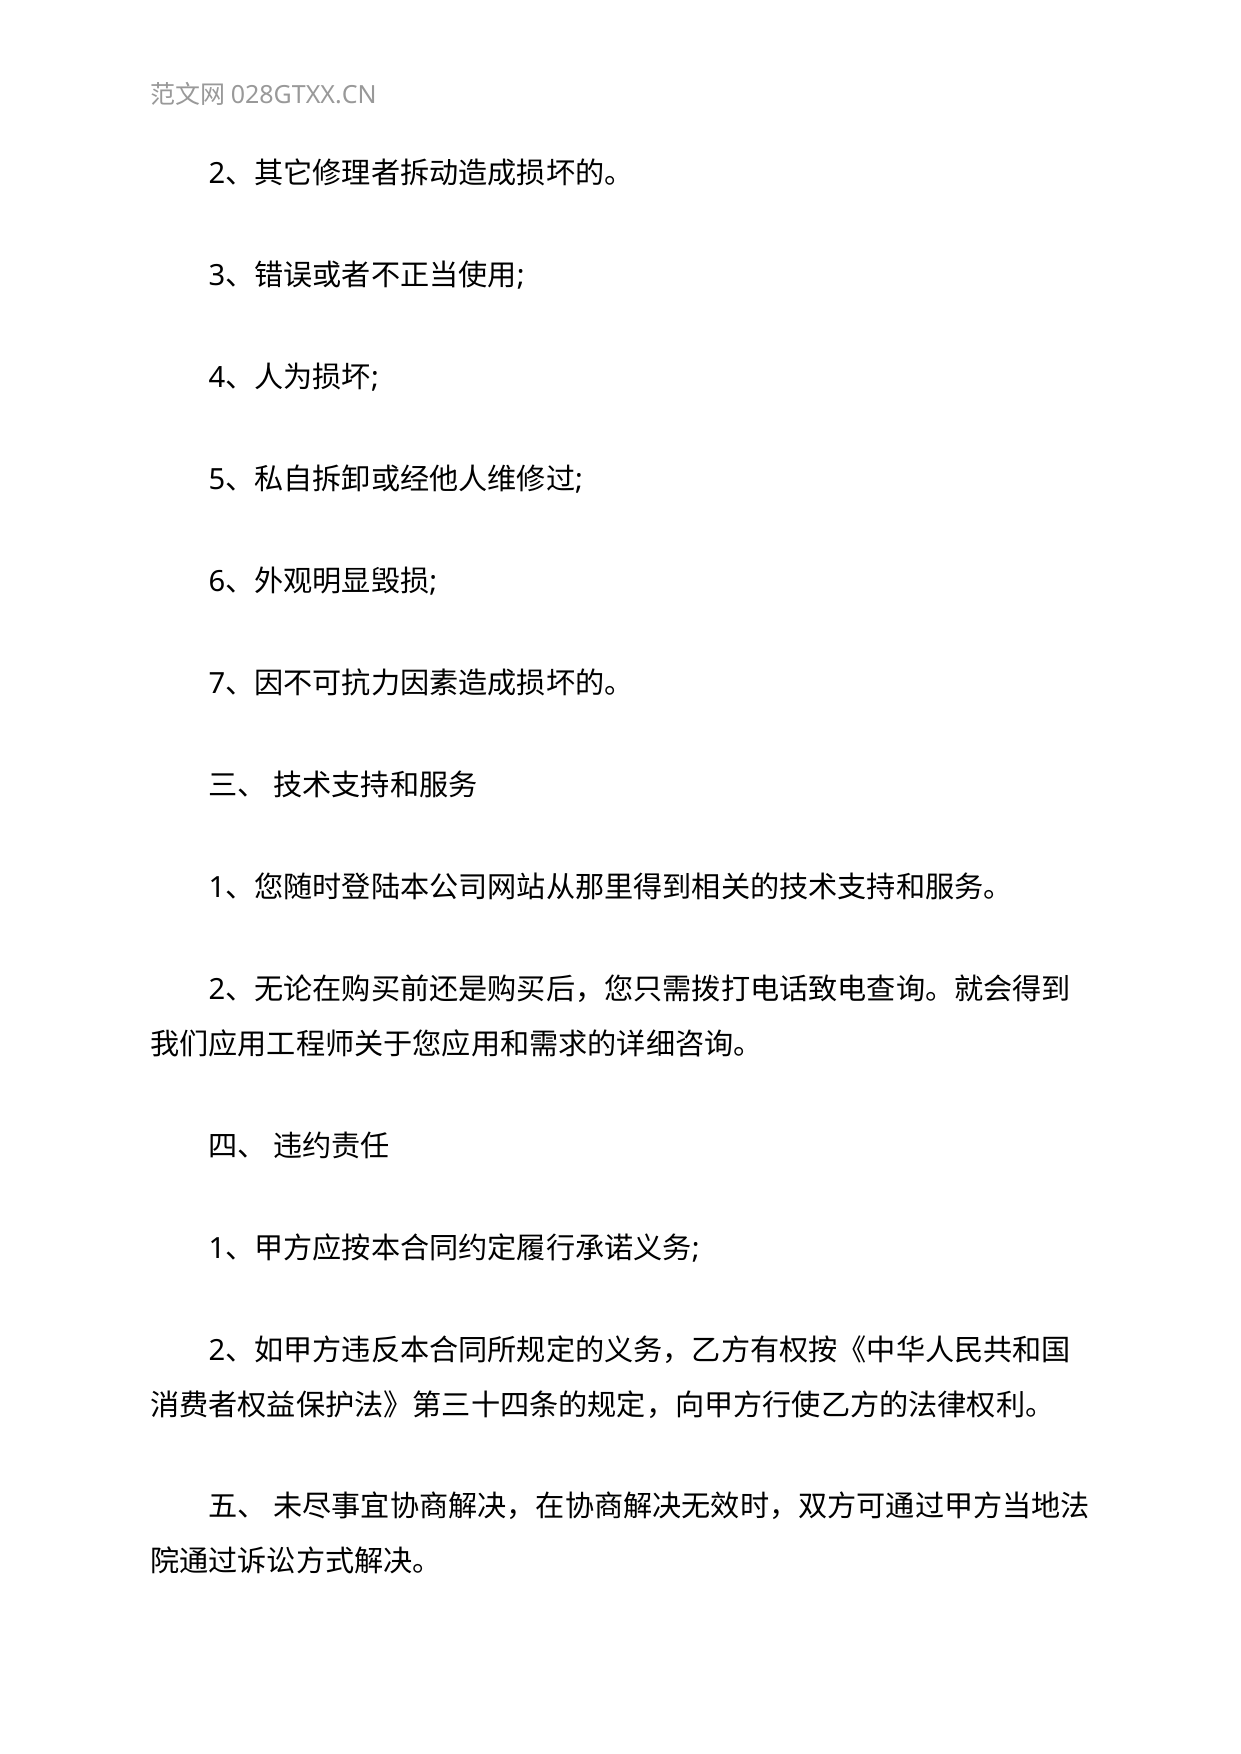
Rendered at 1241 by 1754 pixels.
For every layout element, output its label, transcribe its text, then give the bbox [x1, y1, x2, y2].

text 6、外观明显毁损; [150, 558, 1090, 600]
text 2、如甲方违反本合同所规定的义务，乙方有权按《中华人民共和国消费者权益保护法》第三十四条的规定，向甲方行使乙方的法律权利。 [150, 1326, 1090, 1423]
text 4、人为损坏; [150, 354, 1090, 396]
text 四、 违约责任 [150, 1122, 1090, 1165]
text 1、您随时登陆本公司网站从那里得到相关的技术支持和服务。 [150, 864, 1090, 906]
text 2、无论在购买前还是购买后，您只需拨打电话致电查询。就会得到我们应用工程师关于您应用和需求的详细咨询。 [150, 966, 1090, 1063]
text 7、因不可抗力因素造成损坏的。 [150, 660, 1090, 702]
text 2、其它修理者拆动造成损坏的。 [150, 150, 1090, 192]
text 3、错误或者不正当使用; [150, 252, 1090, 294]
text 五、 未尽事宜协商解决，在协商解决无效时，双方可通过甲方当地法院通过诉讼方式解决。 [150, 1483, 1090, 1580]
text 5、私自拆卸或经他人维修过; [150, 456, 1090, 498]
text 三、 技术支持和服务 [150, 762, 1090, 804]
text 1、甲方应按本合同约定履行承诺义务; [150, 1224, 1090, 1267]
